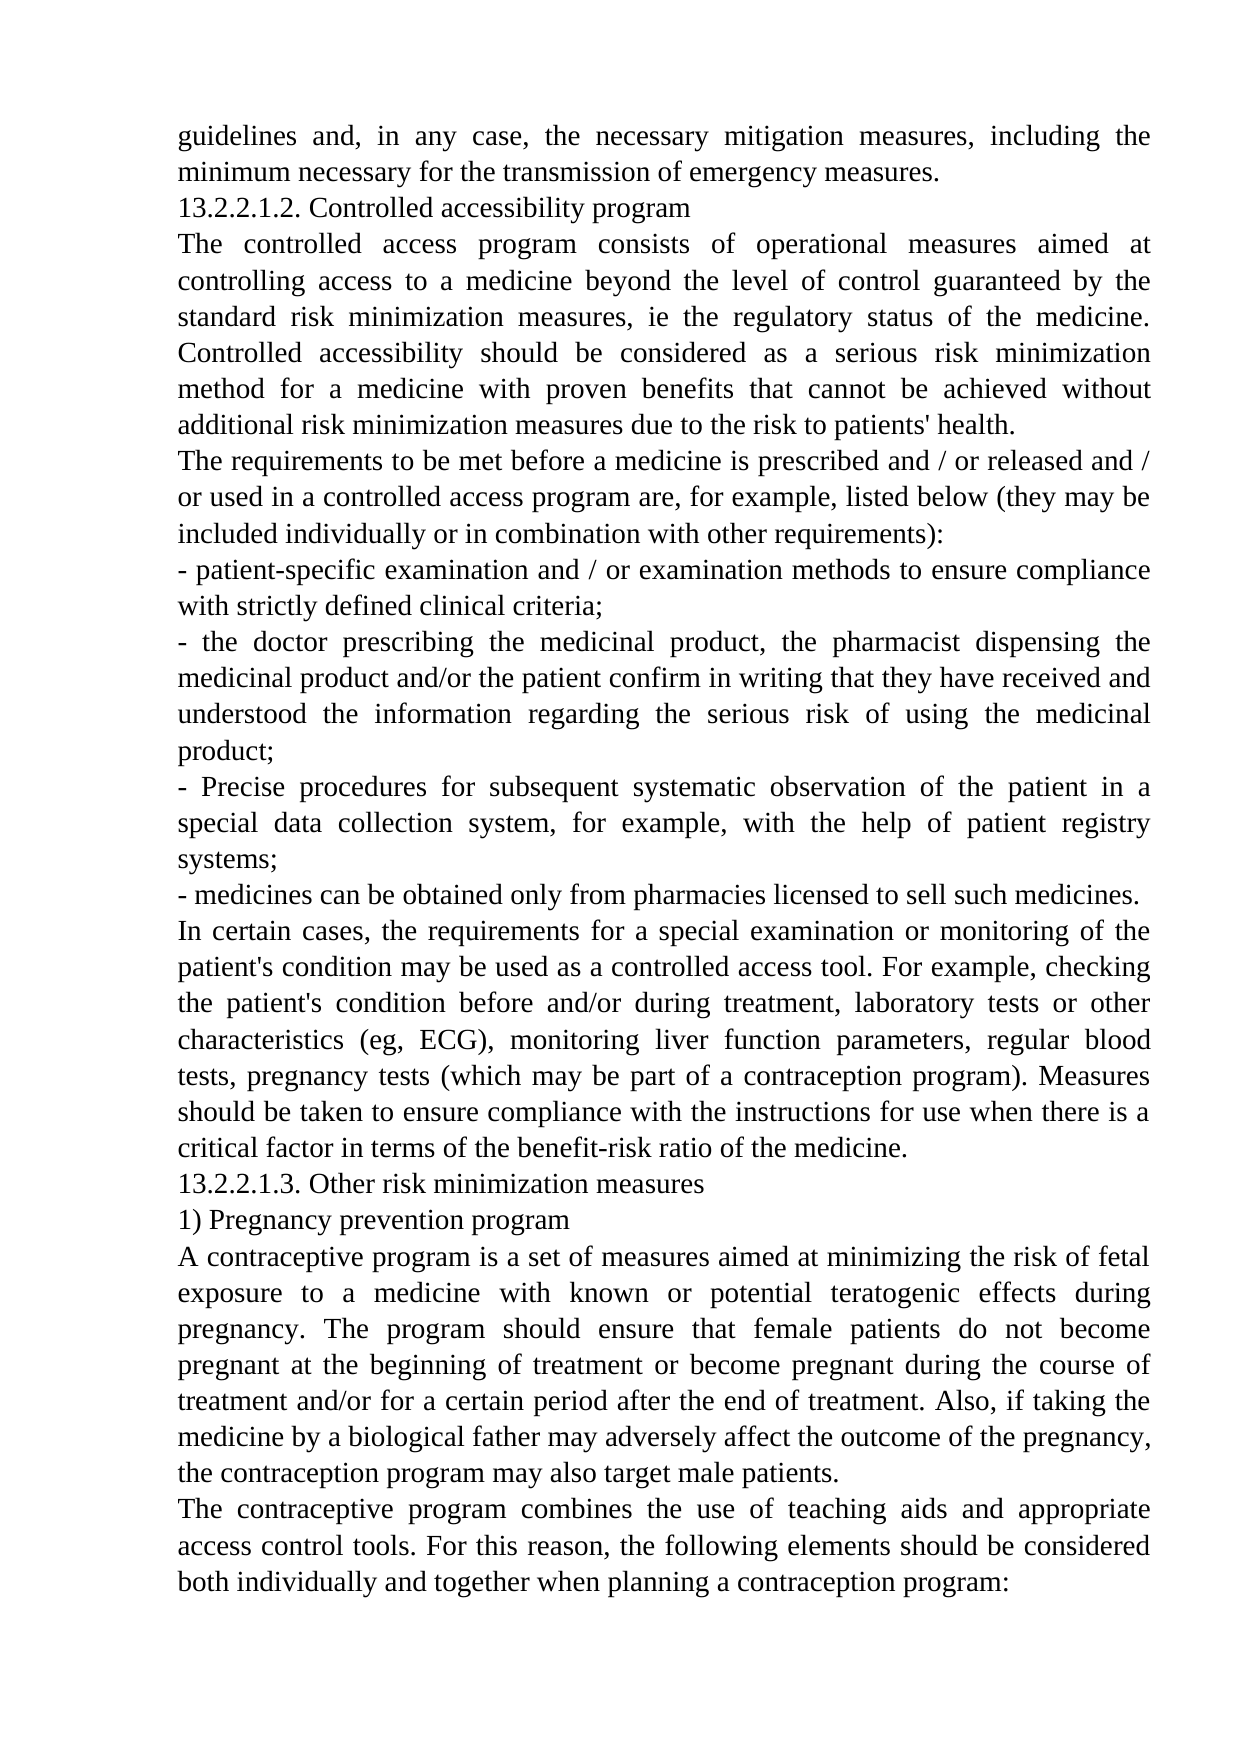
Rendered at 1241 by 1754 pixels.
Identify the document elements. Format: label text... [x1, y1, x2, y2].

text A contraceptive program is a set of measures aimed at minimizing the risk of fetal exposure to a medicine with known or potential teratogenic effects during pregnancy. The program should ensure that female patients do not become pregnant at the beginning of treatment or become pregnant during the course of treatment and/or for a certain period after the end of treatment. Also, if taking the medicine by a biological father may adversely affect the outcome of the pregnancy, the contraception program may also target male patients. [177, 1239, 1152, 1489]
text - patient-specific examination and / or examination methods to ensure compliance with strictly defined clinical criteria; [177, 552, 1152, 622]
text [177, 118, 1152, 188]
text The requirements to be met before a medicine is prescribed and / or released and / or used in a controlled access program are, for example, listed below (they may be included individually or in combination with other requirements): [177, 443, 1152, 549]
text 1) Pregnancy prevention program [177, 1202, 1152, 1236]
text 13.2.2.1.2. Controlled accessibility program [177, 190, 1152, 224]
text - medicines can be obtained only from pharmacies licensed to sell such medicines. [177, 877, 1152, 911]
text The contraceptive program combines the use of teaching aids and appropriate access control tools. For this reason, the following elements should be considered both individually and together when planning a contraception program: [177, 1492, 1152, 1597]
text 13.2.2.1.3. Other risk minimization measures [177, 1166, 1152, 1200]
text In certain cases, the requirements for a special examination or monitoring of the patient's condition may be used as a controlled access tool. For example, checking the patient's condition before and/or during treatment, laboratory tests or other characteristics (eg, ECG), monitoring liver function parameters, regular blood tests, pregnancy tests (which may be part of a contraception program). Measures should be taken to ensure compliance with the instructions for use when there is a critical factor in terms of the benefit-risk ratio of the medicine. [177, 913, 1152, 1164]
text - Precise procedures for subsequent systematic observation of the patient in a special data collection system, for example, with the help of patient registry systems; [177, 769, 1152, 874]
text - the doctor prescribing the medicinal product, the pharmacist dispensing the medicinal product and/or the patient confirm in writing that they have received and understood the information regarding the serious risk of using the medicinal product; [177, 624, 1152, 766]
text The controlled access program consists of operational measures aimed at controlling access to a medicine beyond the level of control guaranteed by the standard risk minimization measures, ie the regulatory status of the medicine. Controlled accessibility should be considered as a serious risk minimization method for a medicine with proven benefits that cannot be achieved without additional risk minimization measures due to the risk to patients' health. [177, 227, 1152, 441]
